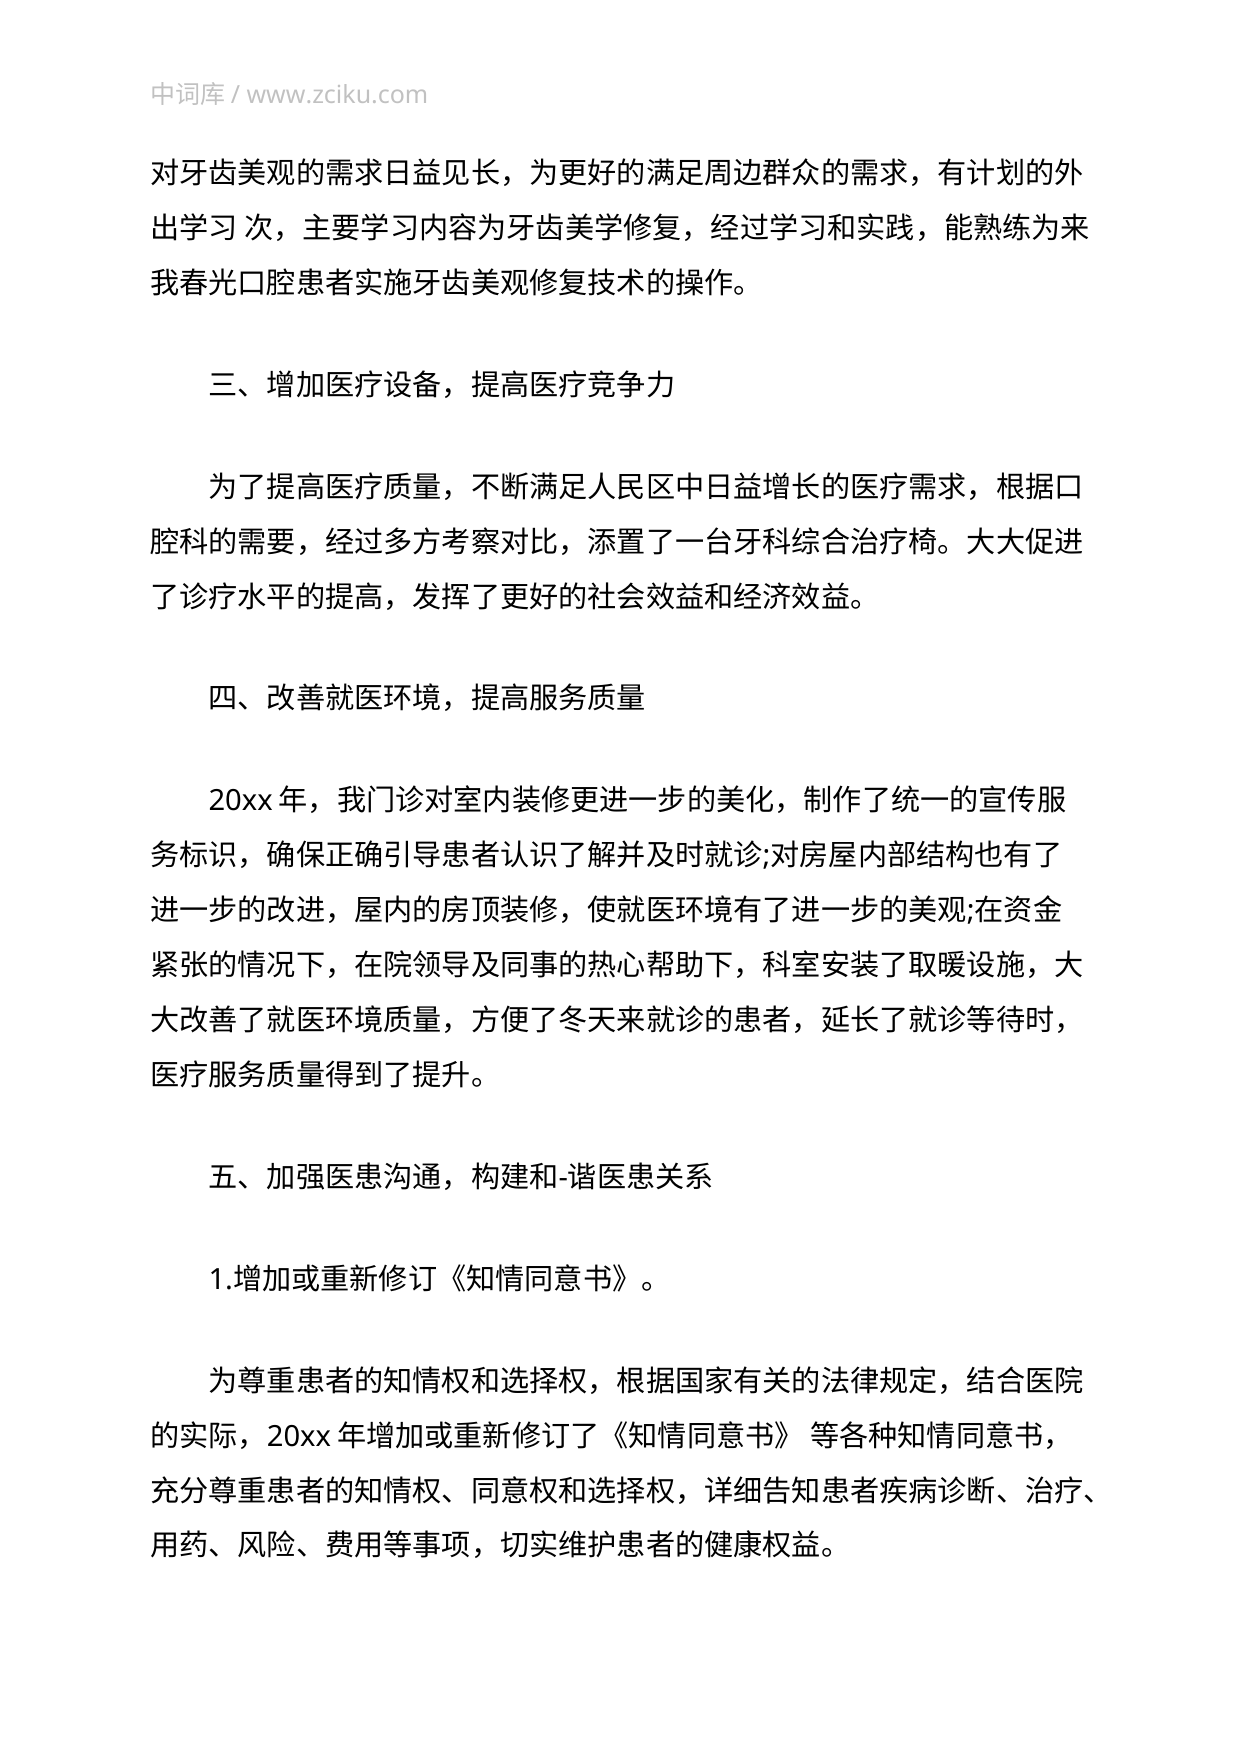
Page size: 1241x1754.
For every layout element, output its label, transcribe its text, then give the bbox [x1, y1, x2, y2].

text 1.增加或重新修订《知情同意书》。 [150, 1255, 1090, 1298]
text 三、增加医疗设备，提高医疗竞争力 [150, 362, 1090, 404]
text 为了提高医疗质量，不断满足人民区中日益增长的医疗需求，根据口腔科的需要，经过多方考察对比，添置了一台牙科综合治疗椅。大大促进了诊疗水平的提高，发挥了更好的社会效益和经济效益。 [150, 463, 1090, 615]
text 四、改善就医环境，提高服务质量 [150, 675, 1090, 717]
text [150, 150, 1090, 302]
text 为尊重患者的知情权和选择权，根据国家有关的法律规定，结合医院的实际，20xx年增加或重新修订了《知情同意书》 等各种知情同意书，充分尊重患者的知情权、同意权和选择权，详细告知患者疾病诊断、治疗、用药、风险、费用等事项，切实维护患者的健康权益。 [150, 1357, 1090, 1564]
text 五、加强医患沟通，构建和-谐医患关系 [150, 1153, 1090, 1196]
text 20xx年，我门诊对室内装修更进一步的美化，制作了统一的宣传服务标识，确保正确引导患者认识了解并及时就诊;对房屋内部结构也有了进一步的改进，屋内的房顶装修，使就医环境有了进一步的美观;在资金紧张的情况下，在院领导及同事的热心帮助下，科室安装了取暖设施，大大改善了就医环境质量，方便了冬天来就诊的患者，延长了就诊等待时，医疗服务质量得到了提升。 [150, 777, 1090, 1094]
